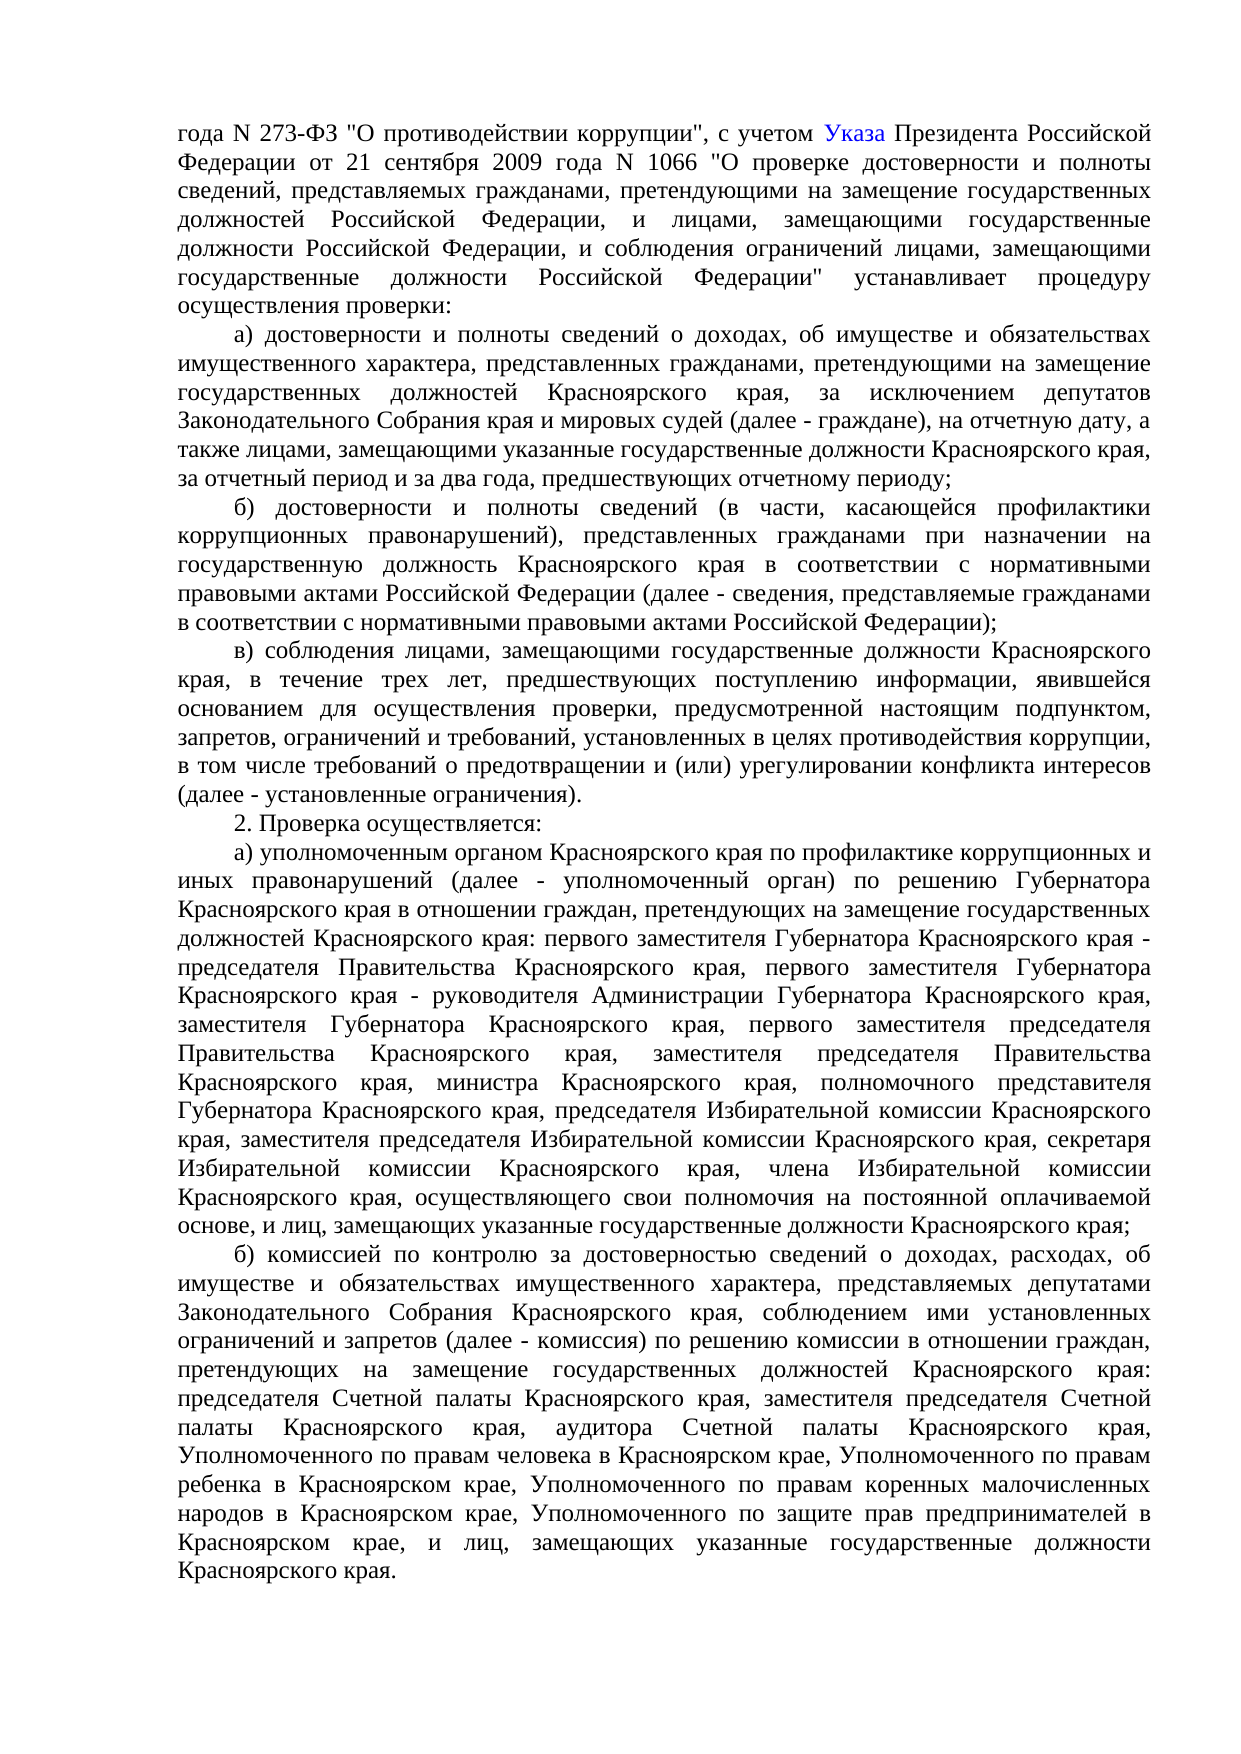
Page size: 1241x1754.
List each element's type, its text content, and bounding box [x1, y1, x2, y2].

text 2. Проверка осуществляется: [177, 808, 1152, 837]
text б) комиссией по контролю за достоверностью сведений о доходах, расходах, об имуществе и обязательствах имущественного характера, представляемых депутатами Законодательного Собрания Красноярского края, соблюдением ими установленных ограничений и запретов (далее - комиссия) по решению комиссии в отношении граждан, претендующих на замещение государственных должностей Красноярского края: председателя Счетной палаты Красноярского края, заместителя председателя Счетной палаты Красноярского края, аудитора Счетной палаты Красноярского края, Уполномоченного по правам человека в Красноярском крае, Уполномоченного по правам ребенка в Красноярском крае, Уполномоченного по правам коренных малочисленных народов в Красноярском крае, Уполномоченного по защите прав предпринимателей в Красноярском крае, и лиц, замещающих указанные государственные должности Красноярского края. [177, 1239, 1152, 1584]
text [177, 118, 1152, 319]
text в) соблюдения лицами, замещающими государственные должности Красноярского края, в течение трех лет, предшествующих поступлению информации, явившейся основанием для осуществления проверки, предусмотренной настоящим подпунктом, запретов, ограничений и требований, установленных в целях противодействия коррупции, в том числе требований о предотвращении и (или) урегулировании конфликта интересов (далее - установленные ограничения). [177, 636, 1152, 808]
text б) достоверности и полноты сведений (в части, касающейся профилактики коррупционных правонарушений), представленных гражданами при назначении на государственную должность Красноярского края в соответствии с нормативными правовыми актами Российской Федерации (далее - сведения, представляемые гражданами в соответствии с нормативными правовыми актами Российской Федерации); [177, 492, 1152, 636]
text а) достоверности и полноты сведений о доходах, об имуществе и обязательствах имущественного характера, представленных гражданами, претендующими на замещение государственных должностей Красноярского края, за исключением депутатов Законодательного Собрания края и мировых судей (далее - граждане), на отчетную дату, а также лицами, замещающими указанные государственные должности Красноярского края, за отчетный период и за два года, предшествующих отчетному периоду; [177, 319, 1152, 492]
text а) уполномоченным органом Красноярского края по профилактике коррупционных и иных правонарушений (далее - уполномоченный орган) по решению Губернатора Красноярского края в отношении граждан, претендующих на замещение государственных должностей Красноярского края: первого заместителя Губернатора Красноярского края - председателя Правительства Красноярского края, первого заместителя Губернатора Красноярского края - руководителя Администрации Губернатора Красноярского края, заместителя Губернатора Красноярского края, первого заместителя председателя Правительства Красноярского края, заместителя председателя Правительства Красноярского края, министра Красноярского края, полномочного представителя Губернатора Красноярского края, председателя Избирательной комиссии Красноярского края, заместителя председателя Избирательной комиссии Красноярского края, секретаря Избирательной комиссии Красноярского края, члена Избирательной комиссии Красноярского края, осуществляющего свои полномочия на постоянной оплачиваемой основе, и лиц, замещающих указанные государственные должности Красноярского края; [177, 837, 1152, 1239]
